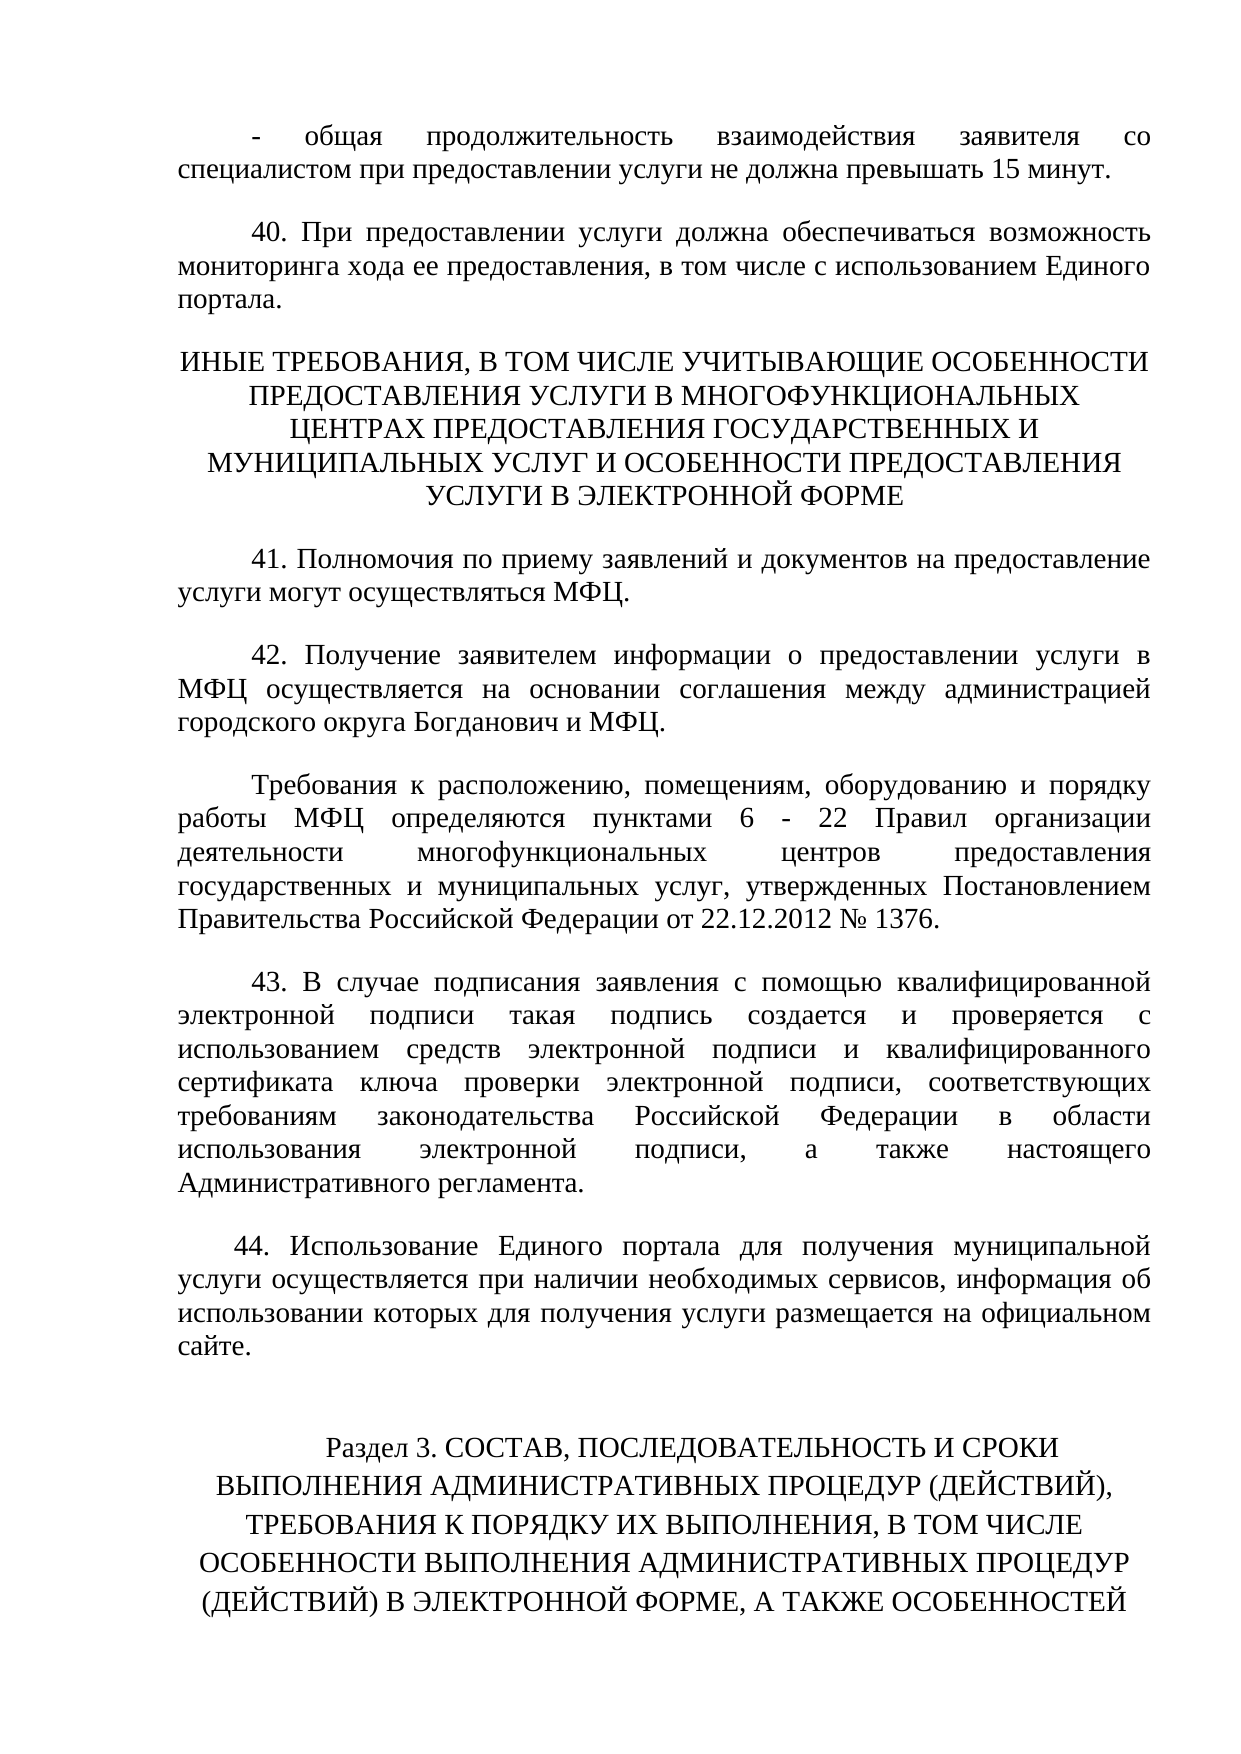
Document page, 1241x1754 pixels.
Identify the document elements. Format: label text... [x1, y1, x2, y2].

text 44. Использование Единого портала для получения муниципальной услуги осуществляется при наличии необходимых сервисов, информация об использовании которых для получения услуги размещается на официальном сайте. [177, 1228, 1152, 1362]
text - общая продолжительность взаимодействия заявителя со специалистом при предоставлении услуги не должна превышать 15 минут. [177, 118, 1152, 185]
text 41. Полномочия по приему заявлений и документов на предоставление услуги могут осуществляться МФЦ. [177, 541, 1152, 608]
text 40. При предоставлении услуги должна обеспечиваться возможность мониторинга хода ее предоставления, в том числе с использованием Единого портала. [177, 214, 1152, 315]
text 42. Получение заявителем информации о предоставлении услуги в МФЦ осуществляется на основании соглашения между администрацией городского округа Богданович и МФЦ. [177, 637, 1152, 738]
text ИНЫЕ ТРЕБОВАНИЯ, В ТОМ ЧИСЛЕ УЧИТЫВАЮЩИЕ ОСОБЕННОСТИ ПРЕДОСТАВЛЕНИЯ УСЛУГИ В МНОГОФУНКЦИОНАЛЬНЫХ ЦЕНТРАХ ПРЕДОСТАВЛЕНИЯ ГОСУДАРСТВЕННЫХ И МУНИЦИПАЛЬНЫХ УСЛУГ И ОСОБЕННОСТИ ПРЕДОСТАВЛЕНИЯ УСЛУГИ В ЭЛЕКТРОННОЙ ФОРМЕ [177, 344, 1152, 512]
text 43. В случае подписания заявления с помощью квалифицированной электронной подписи такая подпись создается и проверяется с использованием средств электронной подписи и квалифицированного сертификата ключа проверки электронной подписи, соответствующих требованиям законодательства Российской Федерации в области использования электронной подписи, а также настоящего Административного регламента. [177, 964, 1152, 1199]
text Требования к расположению, помещениям, оборудованию и порядку работы МФЦ определяются пунктами 6 - 22 Правил организации деятельности многофункциональных центров предоставления государственных и муниципальных услуг, утвержденных Постановлением Правительства Российской Федерации от 22.12.2012 № 1376. [177, 767, 1152, 935]
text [177, 1430, 1152, 1617]
